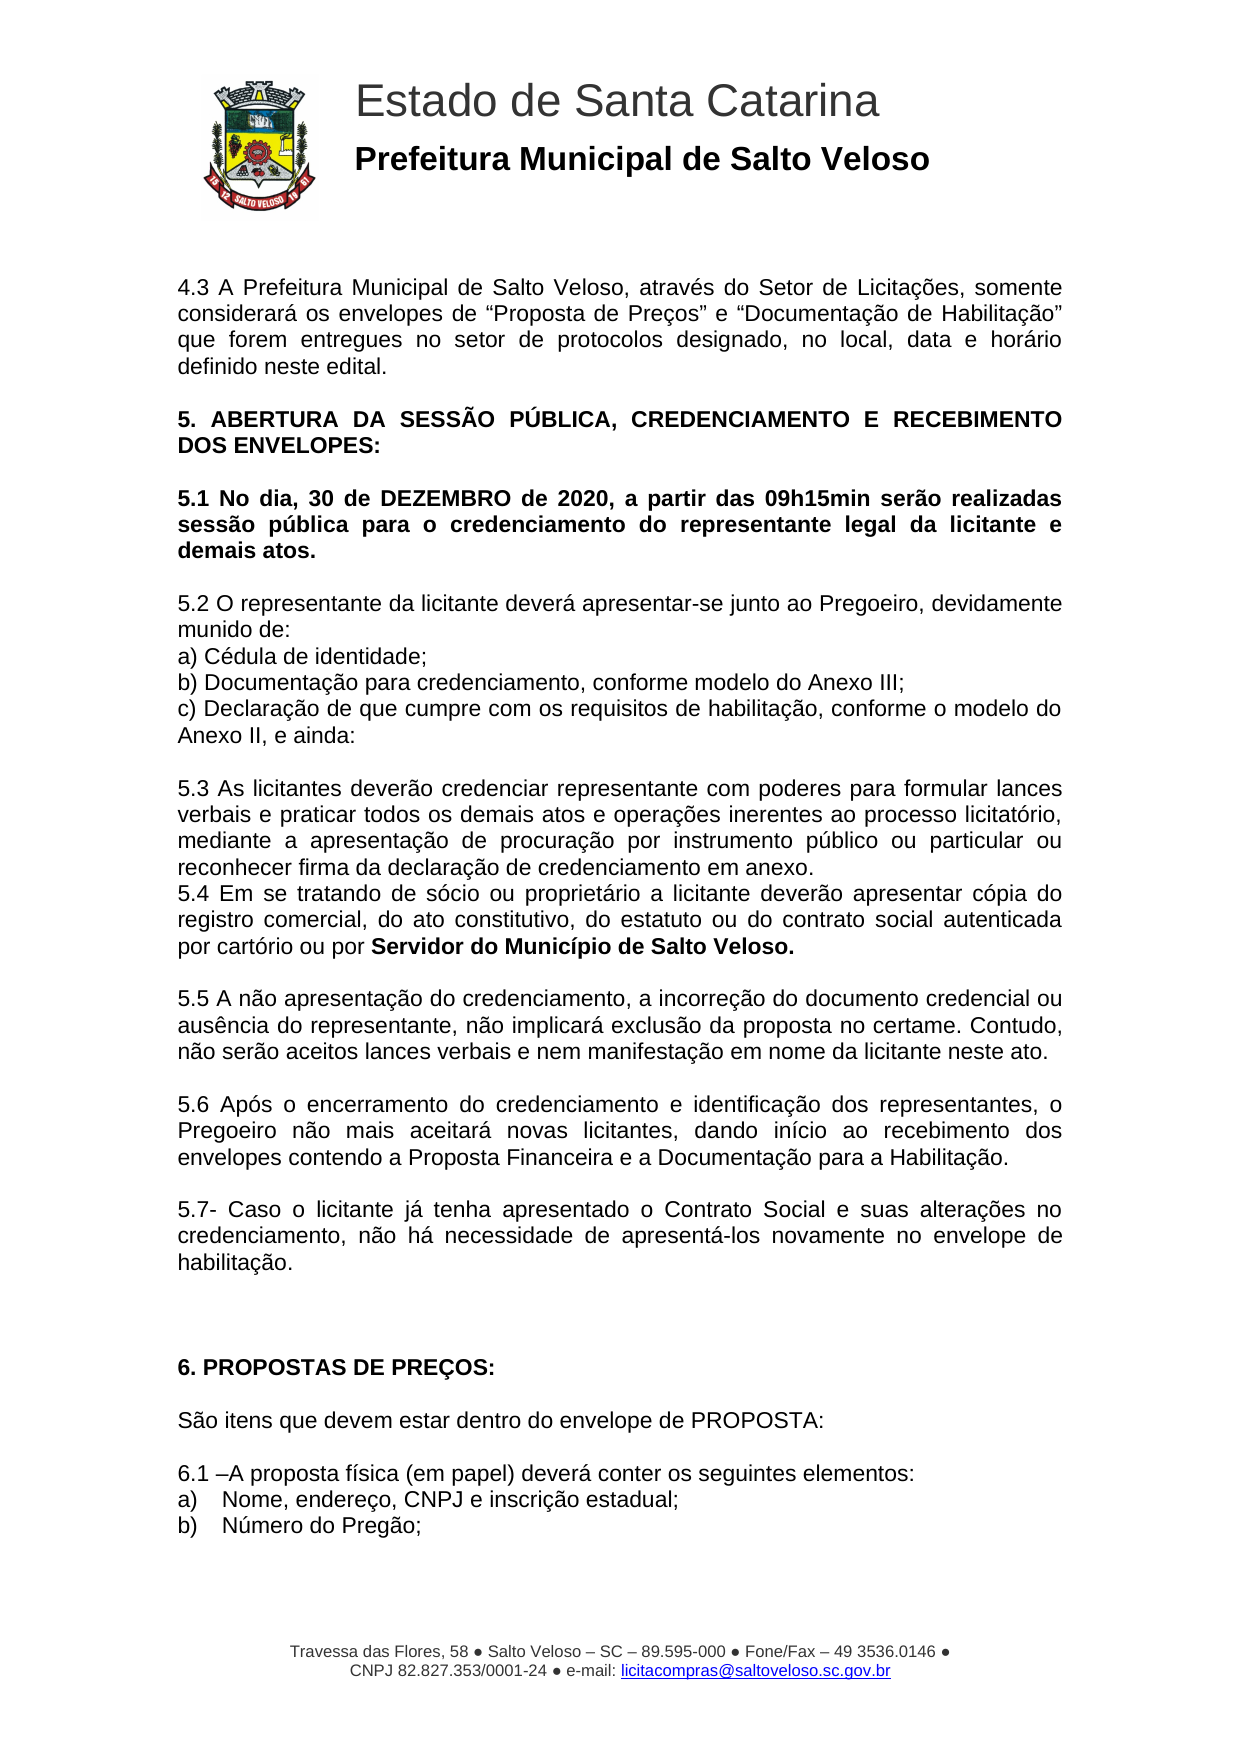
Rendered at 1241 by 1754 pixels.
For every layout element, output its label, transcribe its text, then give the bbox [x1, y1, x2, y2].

text 5.6 Após o encerramento do credenciamento e identificação dos representantes, o Pregoeiro não mais aceitará novas licitantes, dando início ao recebimento dos envelopes contendo a Proposta Financeira e a Documentação para a Habilitação. [177, 1091, 1063, 1170]
text 5.4 Em se tratando de sócio ou proprietário a licitante deverão apresentar cópia do registro comercial, do ato constitutivo, do estatuto ou do contrato social autenticada por cartório ou por Servidor do Município de Salto Veloso. [177, 880, 1063, 959]
text São itens que devem estar dentro do envelope de PROPOSTA: [177, 1407, 1063, 1433]
text a) Cédula de identidade; [177, 643, 1063, 669]
text 6. PROPOSTAS DE PREÇOS: [177, 1354, 1063, 1381]
text 5.7- Caso o licitante já tenha apresentado o Contrato Social e suas alterações no credenciamento, não há necessidade de apresentá-los novamente no envelope de habilitação. [177, 1196, 1063, 1275]
text 5.1 No dia, 30 de DEZEMBRO de 2020, a partir das 09h15min serão realizadas sessão pública para o credenciamento do representante legal da licitante e demais atos. [177, 484, 1063, 564]
text b) Documentação para credenciamento, conforme modelo do Anexo III; [177, 669, 1063, 695]
text c) Declaração de que cumpre com os requisitos de habilitação, conforme o modelo do Anexo II, e ainda: [177, 695, 1063, 748]
text 4.3 A Prefeitura Municipal de Salto Veloso, através do Setor de Licitações, somente considerará os envelopes de “Proposta de Preços” e “Documentação de Habilitação” que forem entregues no setor de protocolos designado, no local, data e horário definido neste edital. [177, 274, 1063, 379]
text não apresentação do credenciamento, a incorreção do documento credencial ou ausência do representante, não implicará exclusão da proposta no certame. Contudo, não serão aceitos lances verbais e nem manifestação em nome da licitante neste ato. [177, 985, 1063, 1064]
text 6.1 –A proposta física (em papel) deverá conter os seguintes elementos: [177, 1460, 1063, 1486]
text 5.3 As licitantes deverão credenciar representante com poderes para formular lances verbais e praticar todos os demais atos e operações inerentes ao processo licitatório, mediante a apresentação de procuração por instrumento público ou particular ou reconhecer firma da declaração de credenciamento em anexo. [177, 774, 1063, 880]
list Número do Pregão; [177, 1512, 1063, 1539]
picture [201, 74, 320, 221]
list Nome, endereço, CNPJ e inscrição estadual; [177, 1486, 1063, 1512]
text 5. ABERTURA DA SESSÃO PÚBLICA, CREDENCIAMENTO E RECEBIMENTO DOS ENVELOPES: [177, 406, 1063, 458]
text 5.2 O representante da licitante deverá apresentar-se junto ao Pregoeiro, devidamente munido de: [177, 590, 1063, 643]
